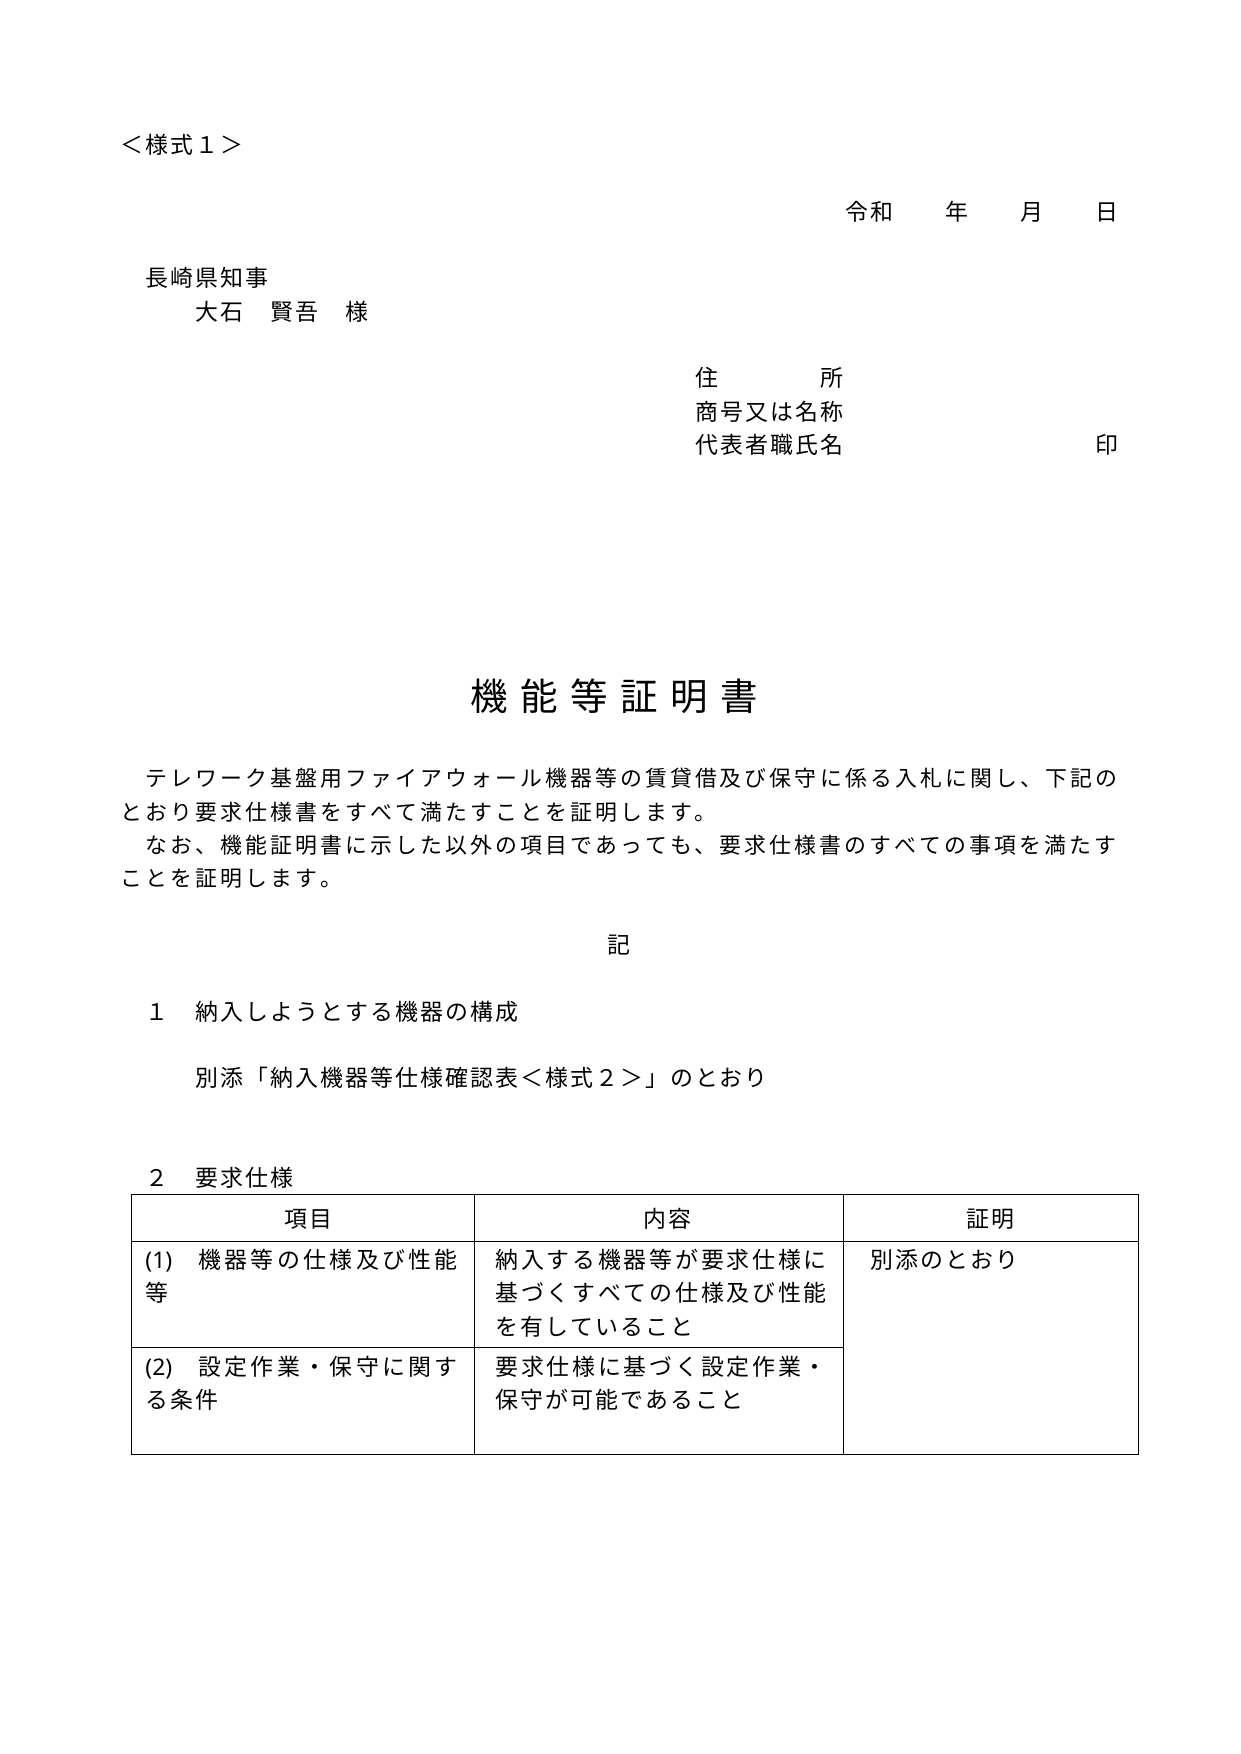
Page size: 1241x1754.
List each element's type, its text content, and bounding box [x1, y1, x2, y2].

text １ 納入しようとする機器の構成 [120, 994, 1120, 1027]
table_cell 要求仕様に基づく設定作業・保守が可能であること [475, 1348, 843, 1454]
text ＜様式１＞ [120, 127, 1120, 160]
table_cell 別添のとおり [844, 1242, 1138, 1454]
text 商号又は名称 [672, 394, 1120, 427]
text 大石 賢吾 様 [120, 294, 1120, 327]
table_header 証明 [844, 1195, 1138, 1241]
text 別添「納入機器等仕様確認表＜様式２＞」のとおり [170, 1060, 1120, 1094]
table_cell (1) 機器等の仕様及び性能等 [132, 1242, 474, 1347]
table_cell 納入する機器等が要求仕様に基づくすべての仕様及び性能を有していること [475, 1242, 843, 1347]
text 記 [120, 927, 1120, 960]
text なお、機能証明書に示した以外の項目であっても、要求仕様書のすべての事項を満たすことを証明します。 [120, 827, 1120, 894]
table_header 内容 [475, 1195, 843, 1241]
text ２ 要求仕様 [120, 1160, 1120, 1194]
text 機能等証明書 [120, 660, 1120, 727]
text 住 所 [672, 360, 1120, 394]
table_header 項目 [132, 1195, 474, 1241]
text 令和 年 月 日 [120, 194, 1120, 227]
table_cell (2) 設定作業・保守に関する条件 [132, 1348, 474, 1454]
text 長崎県知事 [120, 260, 1120, 294]
text 代表者職氏名 印 [672, 427, 1120, 460]
text テレワーク基盤用ファイアウォール機器等の賃貸借及び保守に係る入札に関し、下記のとおり要求仕様書をすべて満たすことを証明します。 [120, 760, 1120, 827]
